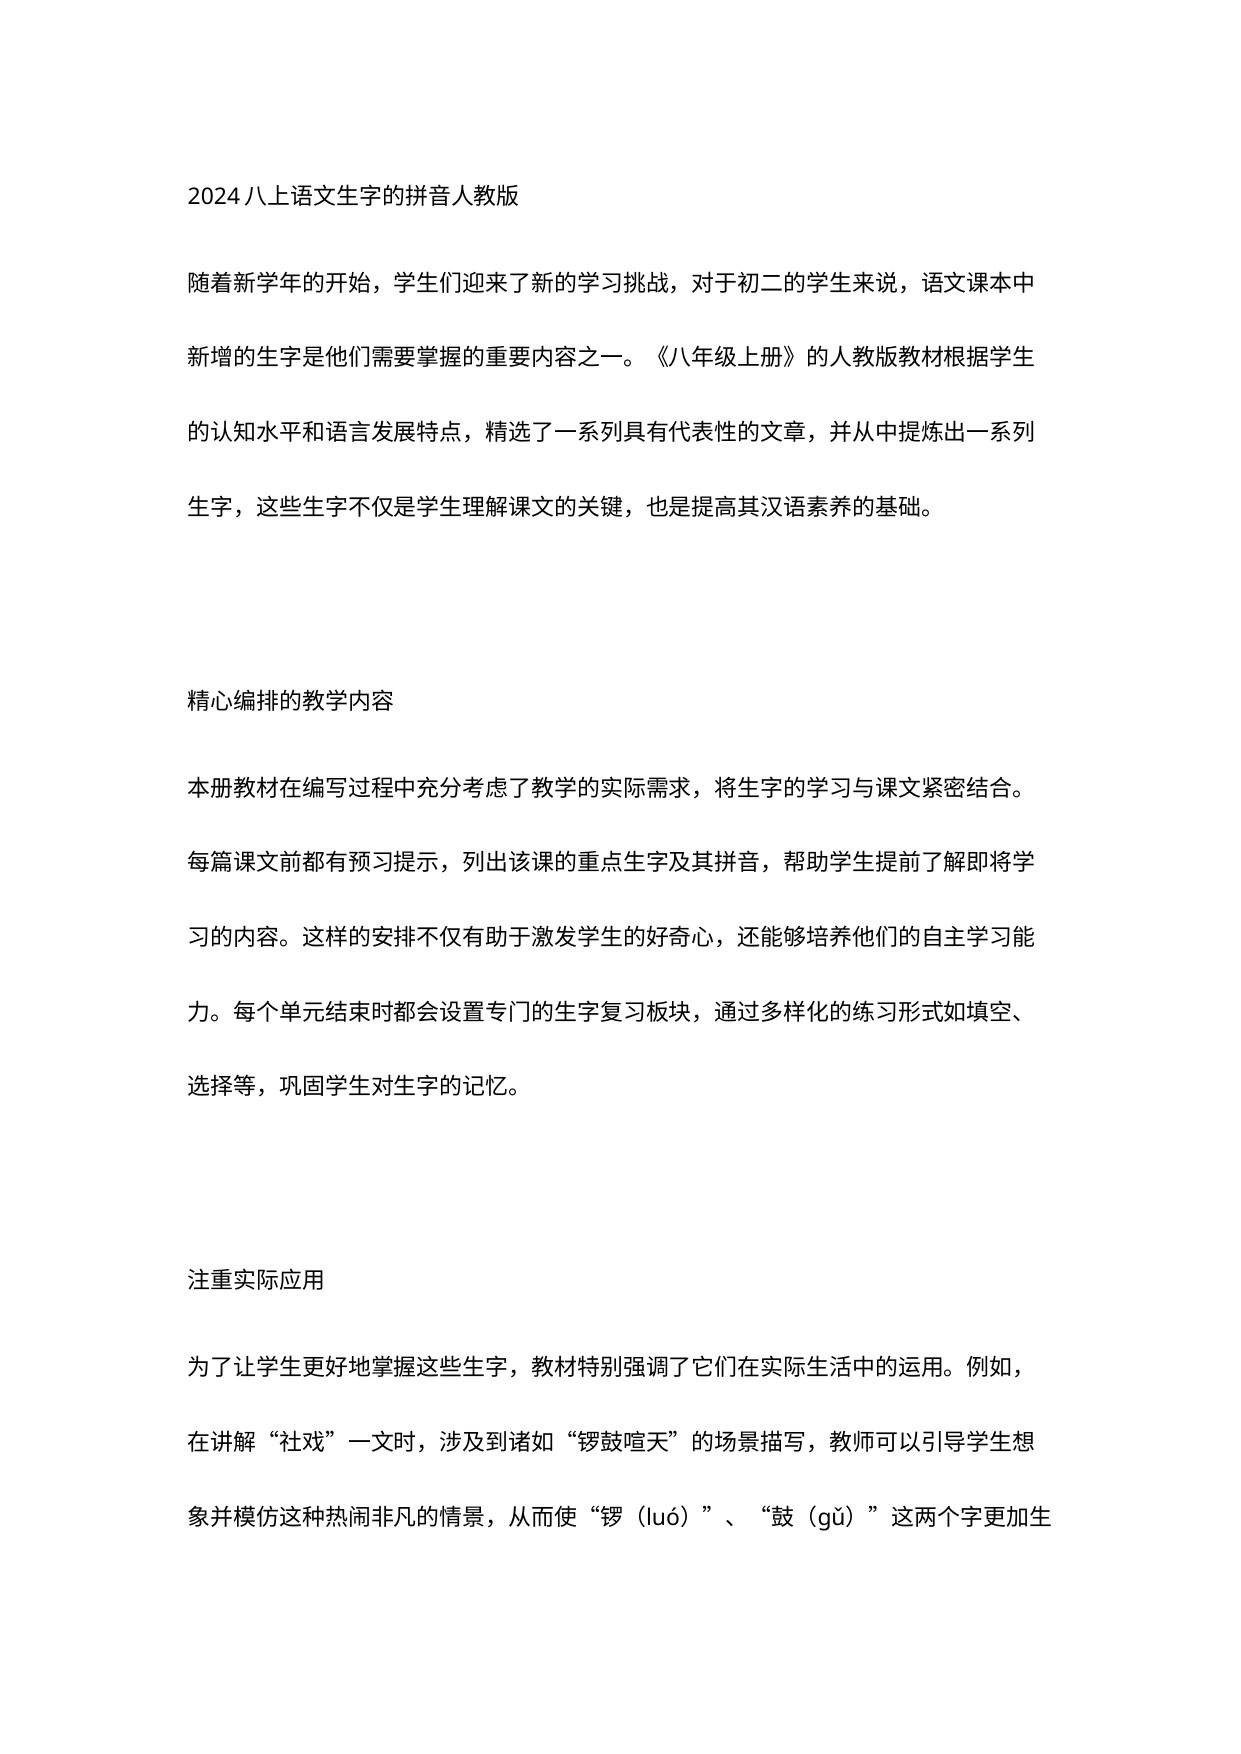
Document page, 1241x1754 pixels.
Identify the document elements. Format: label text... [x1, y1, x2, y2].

text 精心编排的教学内容 [187, 667, 1053, 732]
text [187, 1333, 1053, 1547]
text 2024八上语文生字的拼音人教版 [187, 162, 1053, 227]
text 本册教材在编写过程中充分考虑了教学的实际需求，将生字的学习与课文紧密结合。每篇课文前都有预习提示，列出该课的重点生字及其拼音，帮助学生提前了解即将学习的内容。这样的安排不仅有助于激发学生的好奇心，还能够培养他们的自主学习能力。每个单元结束时都会设置专门的生字复习板块，通过多样化的练习形式如填空、选择等，巩固学生对生字的记忆。 [187, 753, 1053, 1117]
text 注重实际应用 [187, 1247, 1053, 1312]
text 随着新学年的开始，学生们迎来了新的学习挑战，对于初二的学生来说，语文课本中新增的生字是他们需要掌握的重要内容之一。《八年级上册》的人教版教材根据学生的认知水平和语言发展特点，精选了一系列具有代表性的文章，并从中提炼出一系列生字，这些生字不仅是学生理解课文的关键，也是提高其汉语素养的基础。 [187, 249, 1053, 538]
